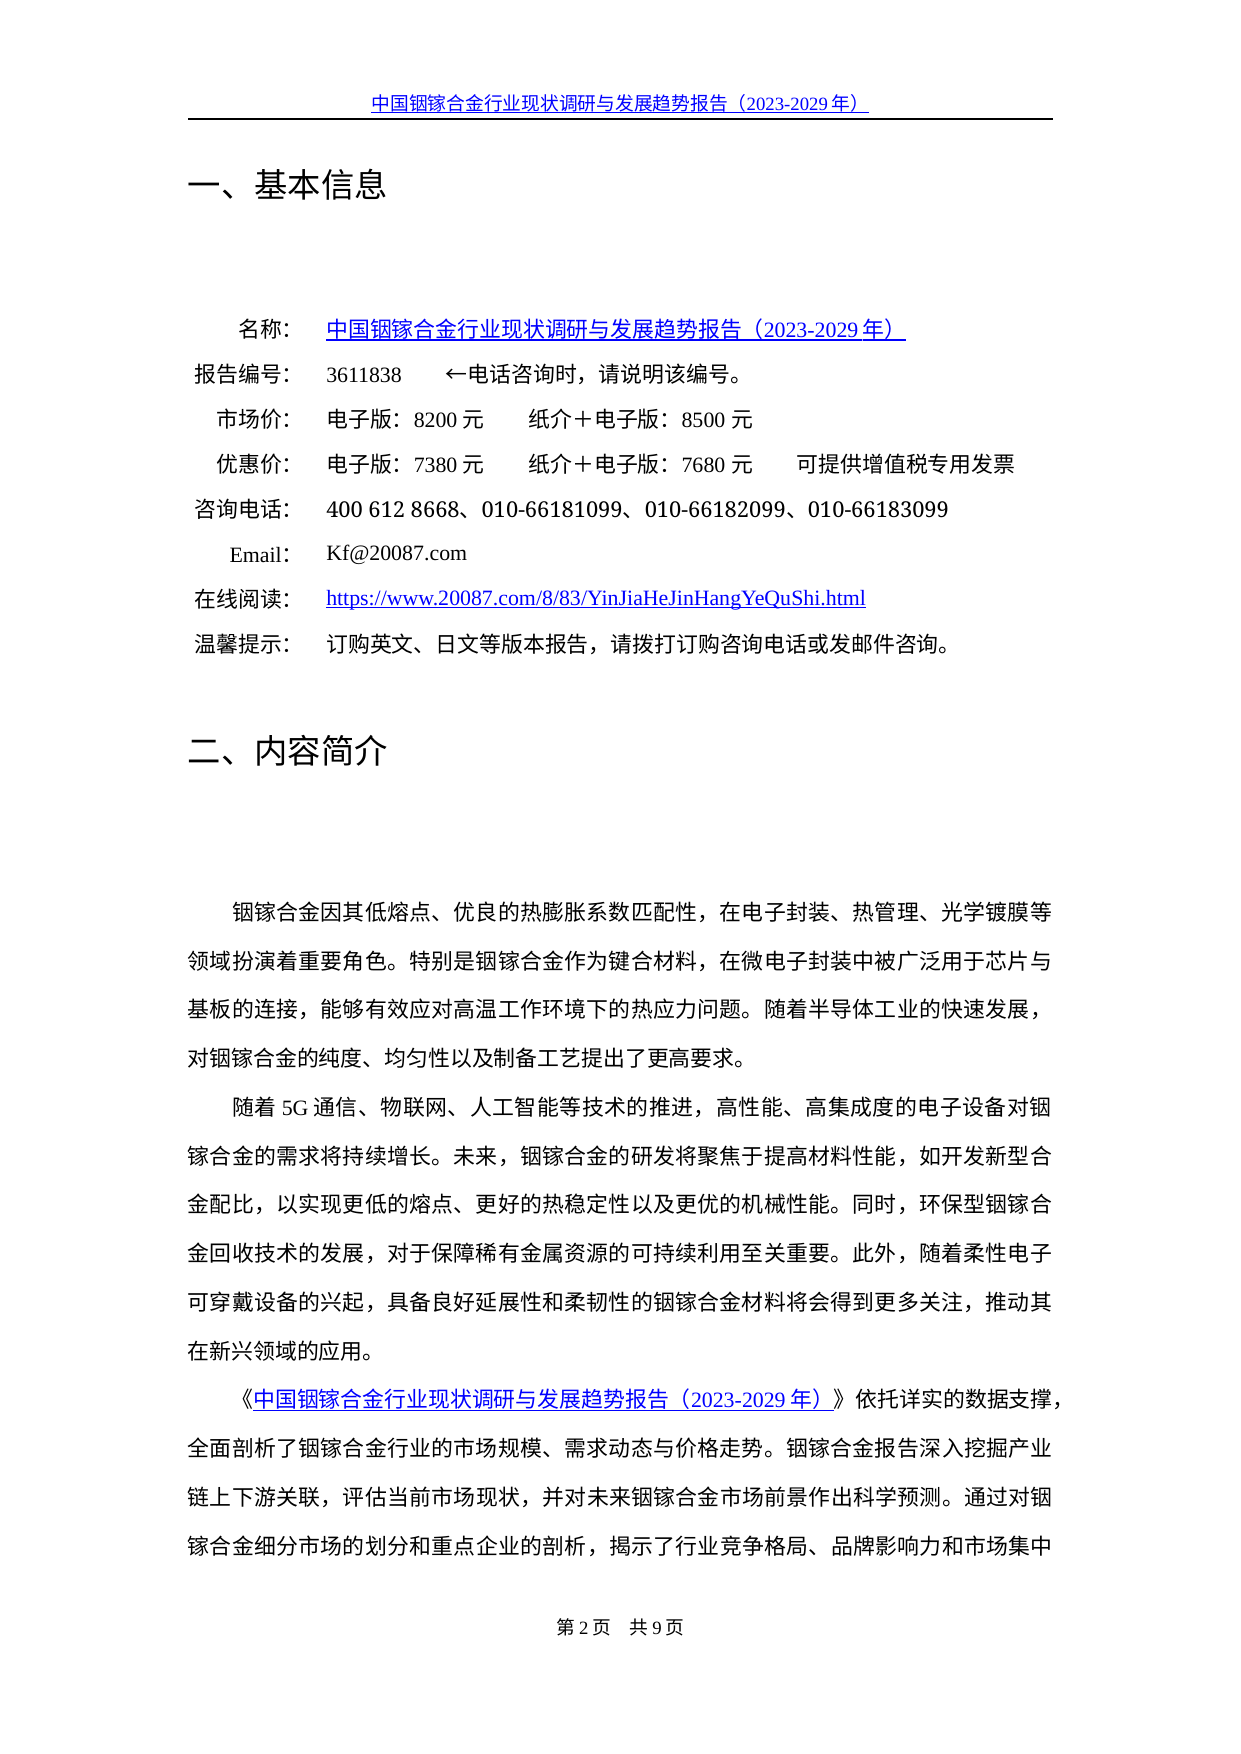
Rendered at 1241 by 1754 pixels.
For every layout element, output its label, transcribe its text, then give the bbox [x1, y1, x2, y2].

table_cell 订购英文、日文等版本报告，请拨打订购咨询电话或发邮件咨询。 [315, 627, 1073, 672]
table_cell 400 612 8668、010-66181099、010-66182099、010-66183099 [315, 492, 1073, 537]
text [187, 894, 1053, 1561]
table_cell 咨询电话： [167, 492, 315, 537]
table_cell 电子版：7380 元 纸介＋电子版：7680 元 可提供增值税专用发票 [315, 447, 1073, 492]
table_cell [315, 582, 1073, 627]
table_cell Email： [167, 537, 315, 582]
table_cell 温馨提示： [167, 627, 315, 672]
table_cell 3611838 ←电话咨询时，请说明该编号。 [315, 357, 1073, 402]
table_cell Kf@20087.com [315, 537, 1073, 582]
table_cell 优惠价： [167, 447, 315, 492]
table_header 中国铟镓合金行业现状调研与发展趋势报告（2023-2029年） [315, 312, 1073, 357]
table_cell 市场价： [167, 402, 315, 447]
table_header 名称： [167, 312, 315, 357]
title 二、内容简介 [187, 717, 1053, 782]
table_cell 电子版：8200 元 纸介＋电子版：8500 元 [315, 402, 1073, 447]
title 一、基本信息 [187, 150, 1053, 215]
table_cell 报告编号： [167, 357, 315, 402]
table_cell 在线阅读： [167, 582, 315, 627]
